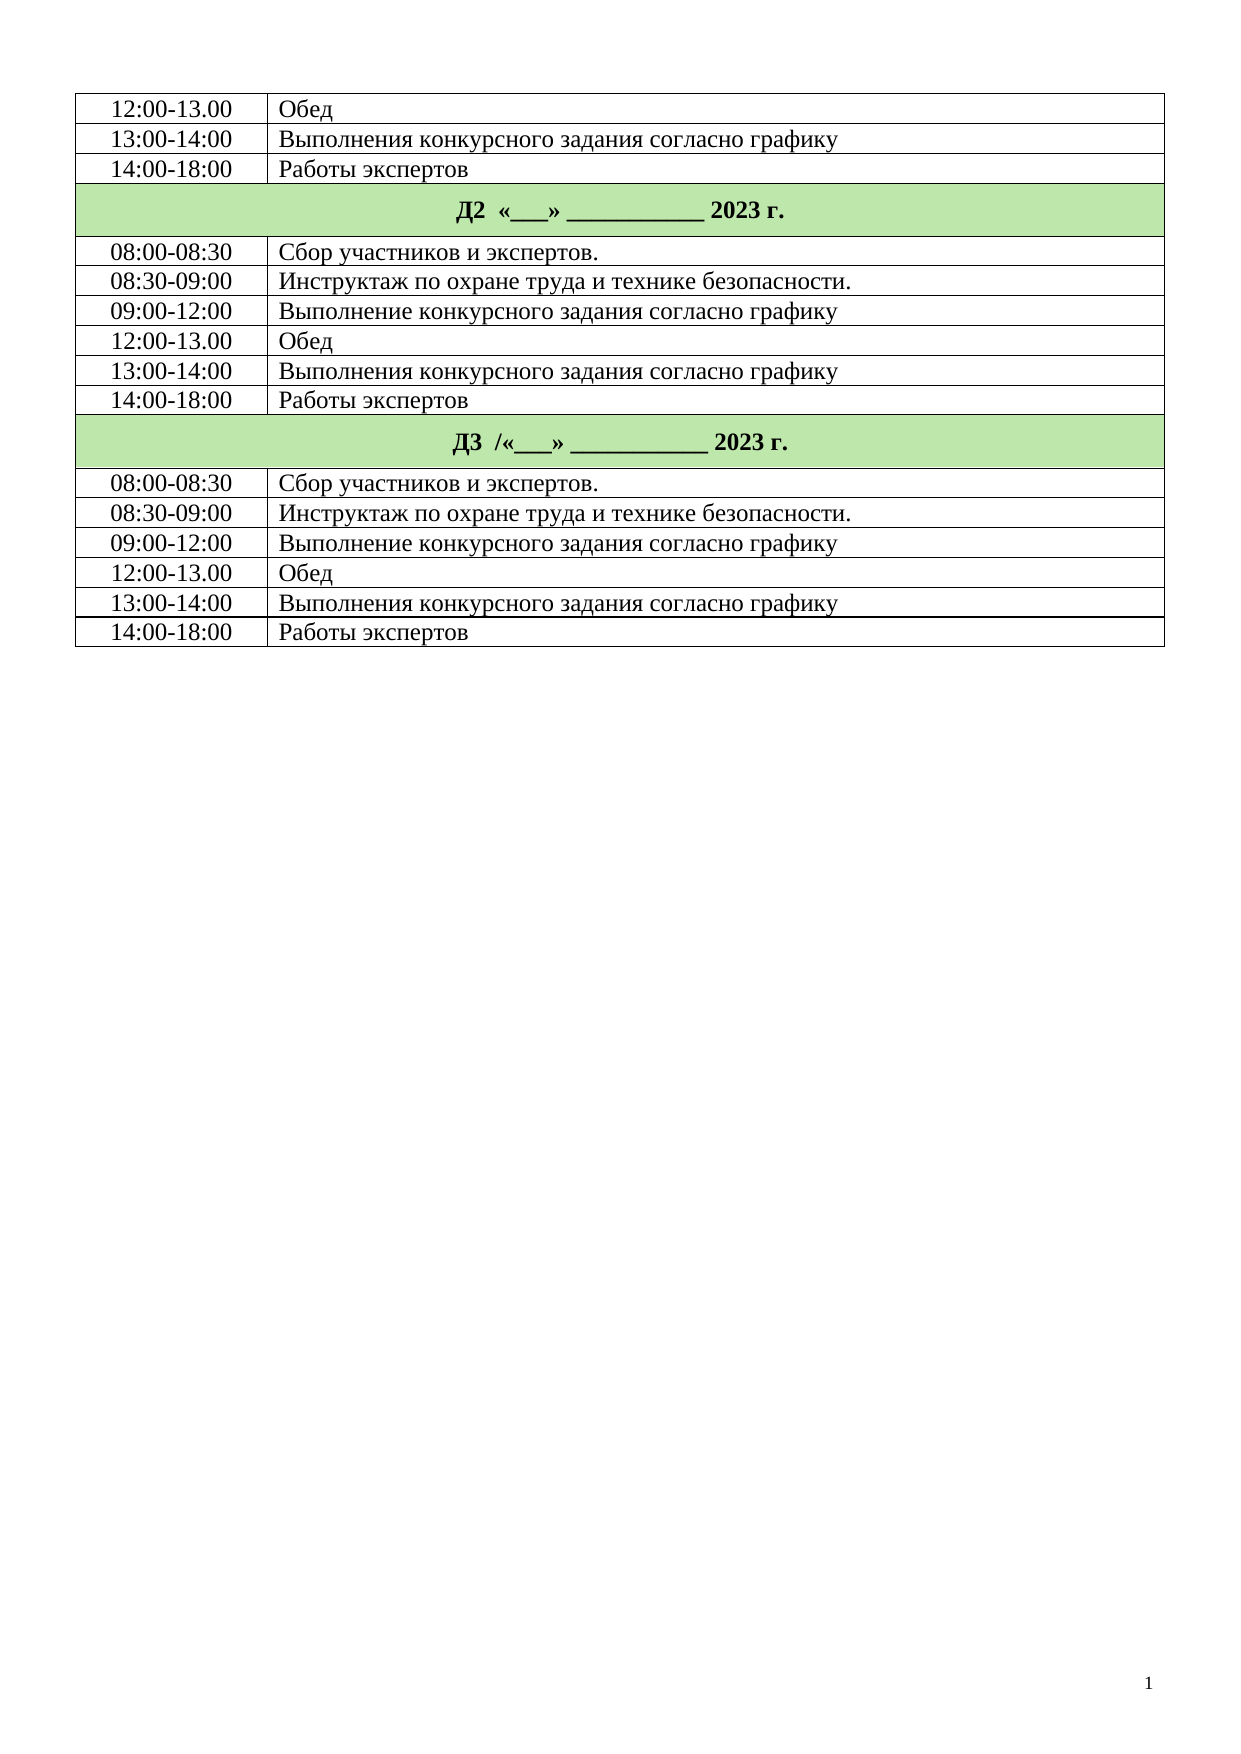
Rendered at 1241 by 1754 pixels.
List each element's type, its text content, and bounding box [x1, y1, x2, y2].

table_cell 12:00-13.00 [76, 558, 267, 587]
table_cell 13:00-14:00 [76, 124, 267, 153]
table_cell 08:00-08:30 [76, 469, 267, 497]
table_cell Выполнения конкурсного задания согласно графику [268, 356, 1164, 384]
table_cell 14:00-18:00 [76, 154, 267, 182]
table_cell Обед [268, 326, 1164, 355]
table_cell 14:00-18:00 [76, 386, 267, 414]
table_cell Выполнения конкурсного задания согласно графику [268, 124, 1164, 153]
table_cell 14:00-18:00 [76, 618, 267, 646]
table_cell 08:30-09:00 [76, 266, 267, 295]
table_cell Выполнение конкурсного задания согласно графику [268, 528, 1164, 557]
table_cell 12:00-13.00 [76, 326, 267, 355]
table_cell Д2 «___» ___________ 2023 г. [76, 184, 1164, 236]
table_cell 13:00-14:00 [76, 356, 267, 384]
table_cell Выполнение конкурсного задания согласно графику [268, 296, 1164, 325]
table_cell Работы экспертов [268, 618, 1164, 646]
table_cell Сбор участников и экспертов. [268, 237, 1164, 265]
table_cell Работы экспертов [268, 154, 1164, 182]
table_cell Д3 /«___» ___________ 2023 г. [76, 415, 1164, 467]
table_cell Инструктаж по охране труда и технике безопасности. [268, 266, 1164, 295]
table_cell Инструктаж по охране труда и технике безопасности. [268, 498, 1164, 527]
table_cell Сбор участников и экспертов. [268, 469, 1164, 497]
table_cell 13:00-14:00 [76, 588, 267, 616]
table_cell 09:00-12:00 [76, 296, 267, 325]
table_cell Обед [268, 94, 1164, 123]
table_cell Выполнения конкурсного задания согласно графику [268, 588, 1164, 616]
table_cell 12:00-13.00 [76, 94, 267, 123]
table_cell 08:00-08:30 [76, 237, 267, 265]
table_cell Работы экспертов [268, 386, 1164, 414]
table_cell Обед [268, 558, 1164, 587]
table_cell 08:30-09:00 [76, 498, 267, 527]
table_cell 09:00-12:00 [76, 528, 267, 557]
